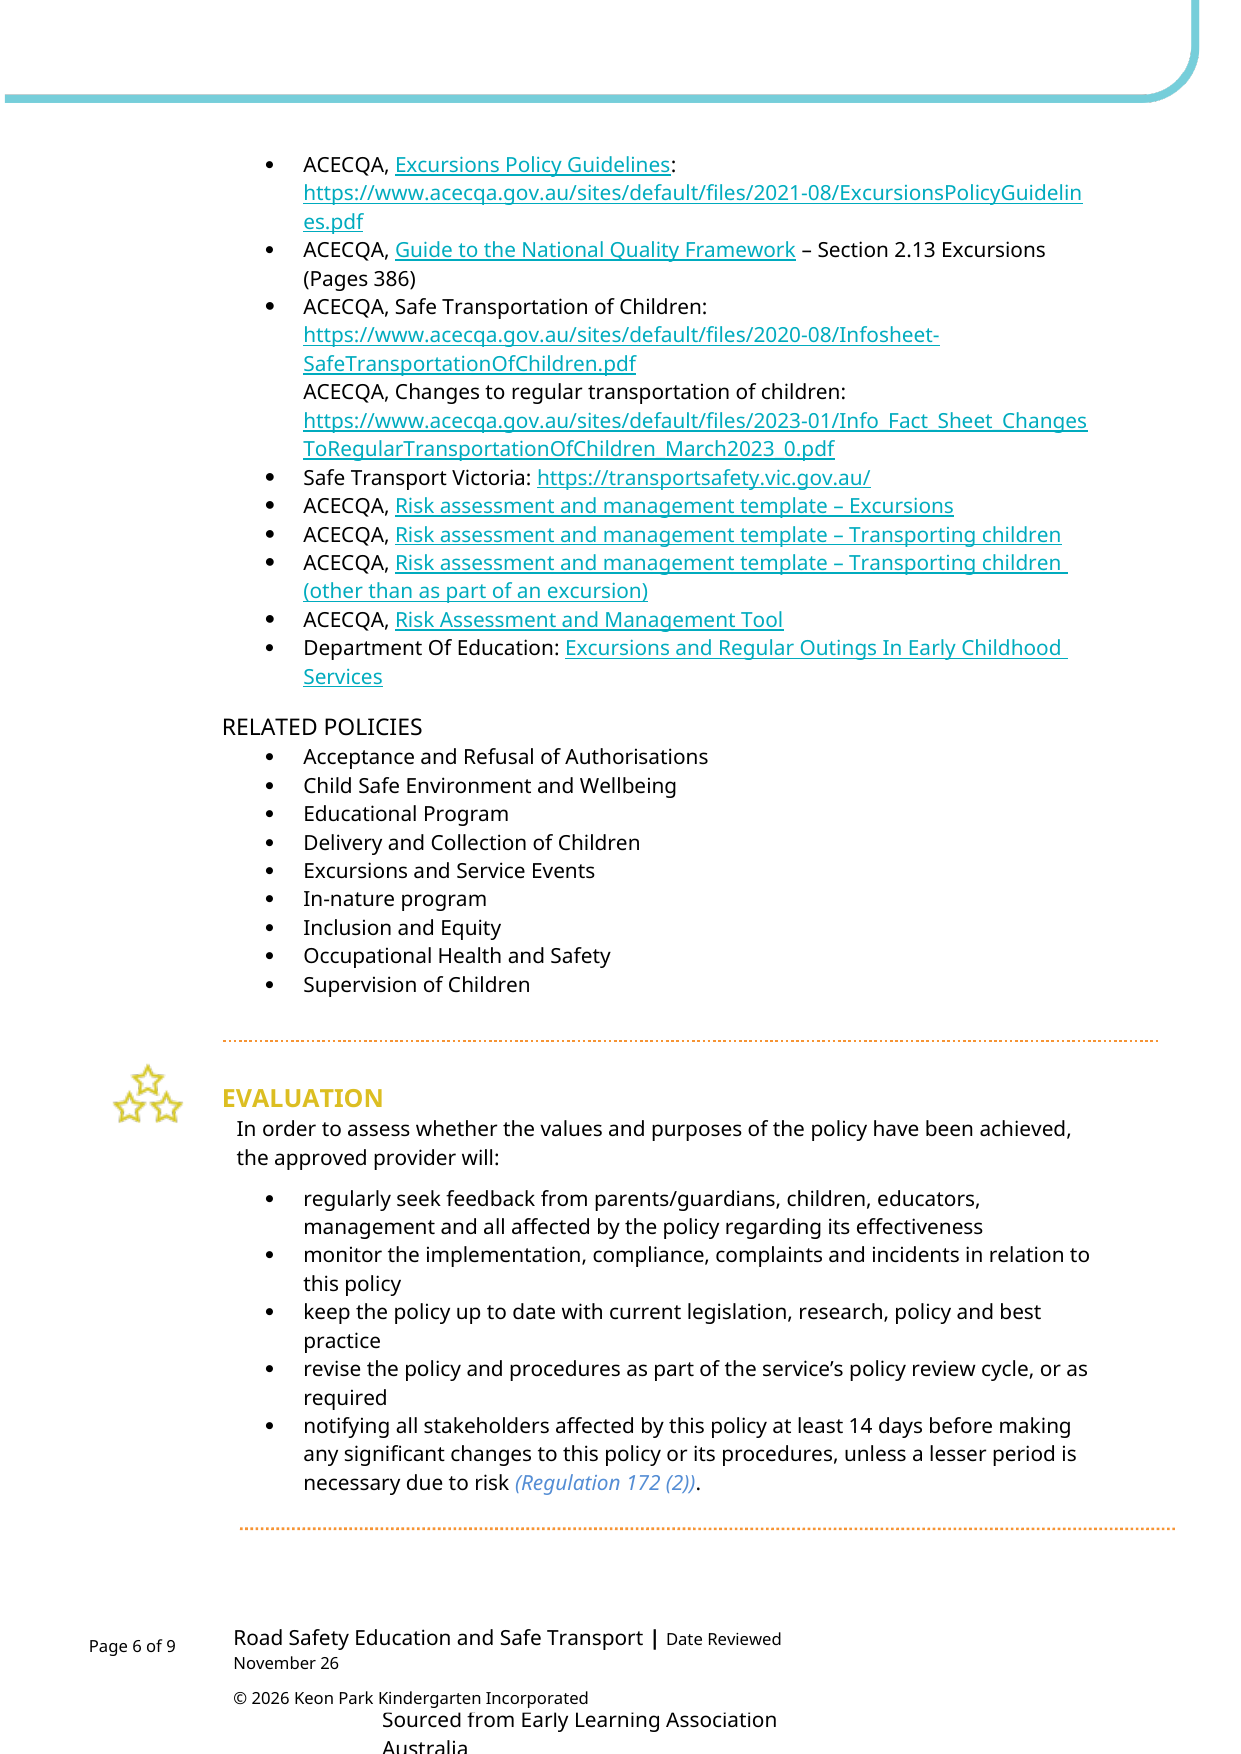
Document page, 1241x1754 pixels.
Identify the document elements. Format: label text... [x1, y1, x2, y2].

text Acceptance and Refusal of Authorisations [266, 742, 1093, 771]
text notifying all stakeholders affected by this policy at least 14 days before making any significant changes to this policy or its procedures, unless a lesser period is necessary due to risk (Regulation 172 (2)). [266, 1411, 1093, 1496]
text Supervision of Children [266, 970, 1093, 998]
picture [106, 1055, 186, 1125]
text monitor the implementation, compliance, complaints and incidents in relation to this policy [266, 1241, 1093, 1297]
text ACECQA, Guide to the National Quality Framework – Section 2.13 Excursions (Pages 386) [266, 235, 1093, 292]
text In-nature program [266, 884, 1093, 913]
text Evaluation [222, 1080, 1093, 1114]
text Safe Transport Victoria: https://transportsafety.vic.gov.au/ [266, 463, 1093, 491]
text revise the policy and procedures as part of the service’s policy review cycle, or as required [266, 1354, 1093, 1411]
picture [4, 0, 1241, 126]
text Department Of Education: Excursions and Regular Outings In Early Childhood Services [266, 633, 1093, 690]
text ACECQA, Risk assessment and management template – Transporting children [266, 520, 1093, 548]
text ACECQA, Excursions Policy Guidelines: https://www.acecqa.gov.au/sites/default/files/2021-08/ExcursionsPolicyGuidelines.pdf [266, 150, 1093, 235]
text Excursions and Service Events [266, 856, 1093, 884]
text Occupational Health and Safety [266, 941, 1093, 970]
text keep the policy up to date with current legislation, research, policy and best practice [266, 1297, 1093, 1354]
text ACECQA, Safe Transportation of Children: https://www.acecqa.gov.au/sites/default/files/2020-08/Infosheet-SafeTransportationOfChildren.pdf [266, 292, 1093, 377]
list ACECQA, Changes to regular transportation of children: https://www.acecqa.gov.au/sites/default/files/2023-01/Info_Fact_Sheet_ChangesToRegularTransportationOfChildren_March2023_0.pdf [303, 377, 1093, 463]
text In order to assess whether the values and purposes of the policy have been achieved, the approved provider will: [236, 1114, 1093, 1171]
text ACECQA, Risk assessment and management template – Excursions [266, 491, 1093, 520]
subtitle Related Policies [222, 711, 1093, 742]
text Child Safe Environment and Wellbeing [266, 771, 1093, 799]
text Inclusion and Equity [266, 913, 1093, 941]
text Delivery and Collection of Children [266, 828, 1093, 856]
text ACECQA, Risk Assessment and Management Tool [266, 605, 1093, 633]
text ACECQA, Risk assessment and management template – Transporting children (other than as part of an excursion) [266, 548, 1093, 605]
text regularly seek feedback from parents/guardians, children, educators, management and all affected by the policy regarding its effectiveness [266, 1184, 1093, 1241]
text Educational Program [266, 799, 1093, 828]
